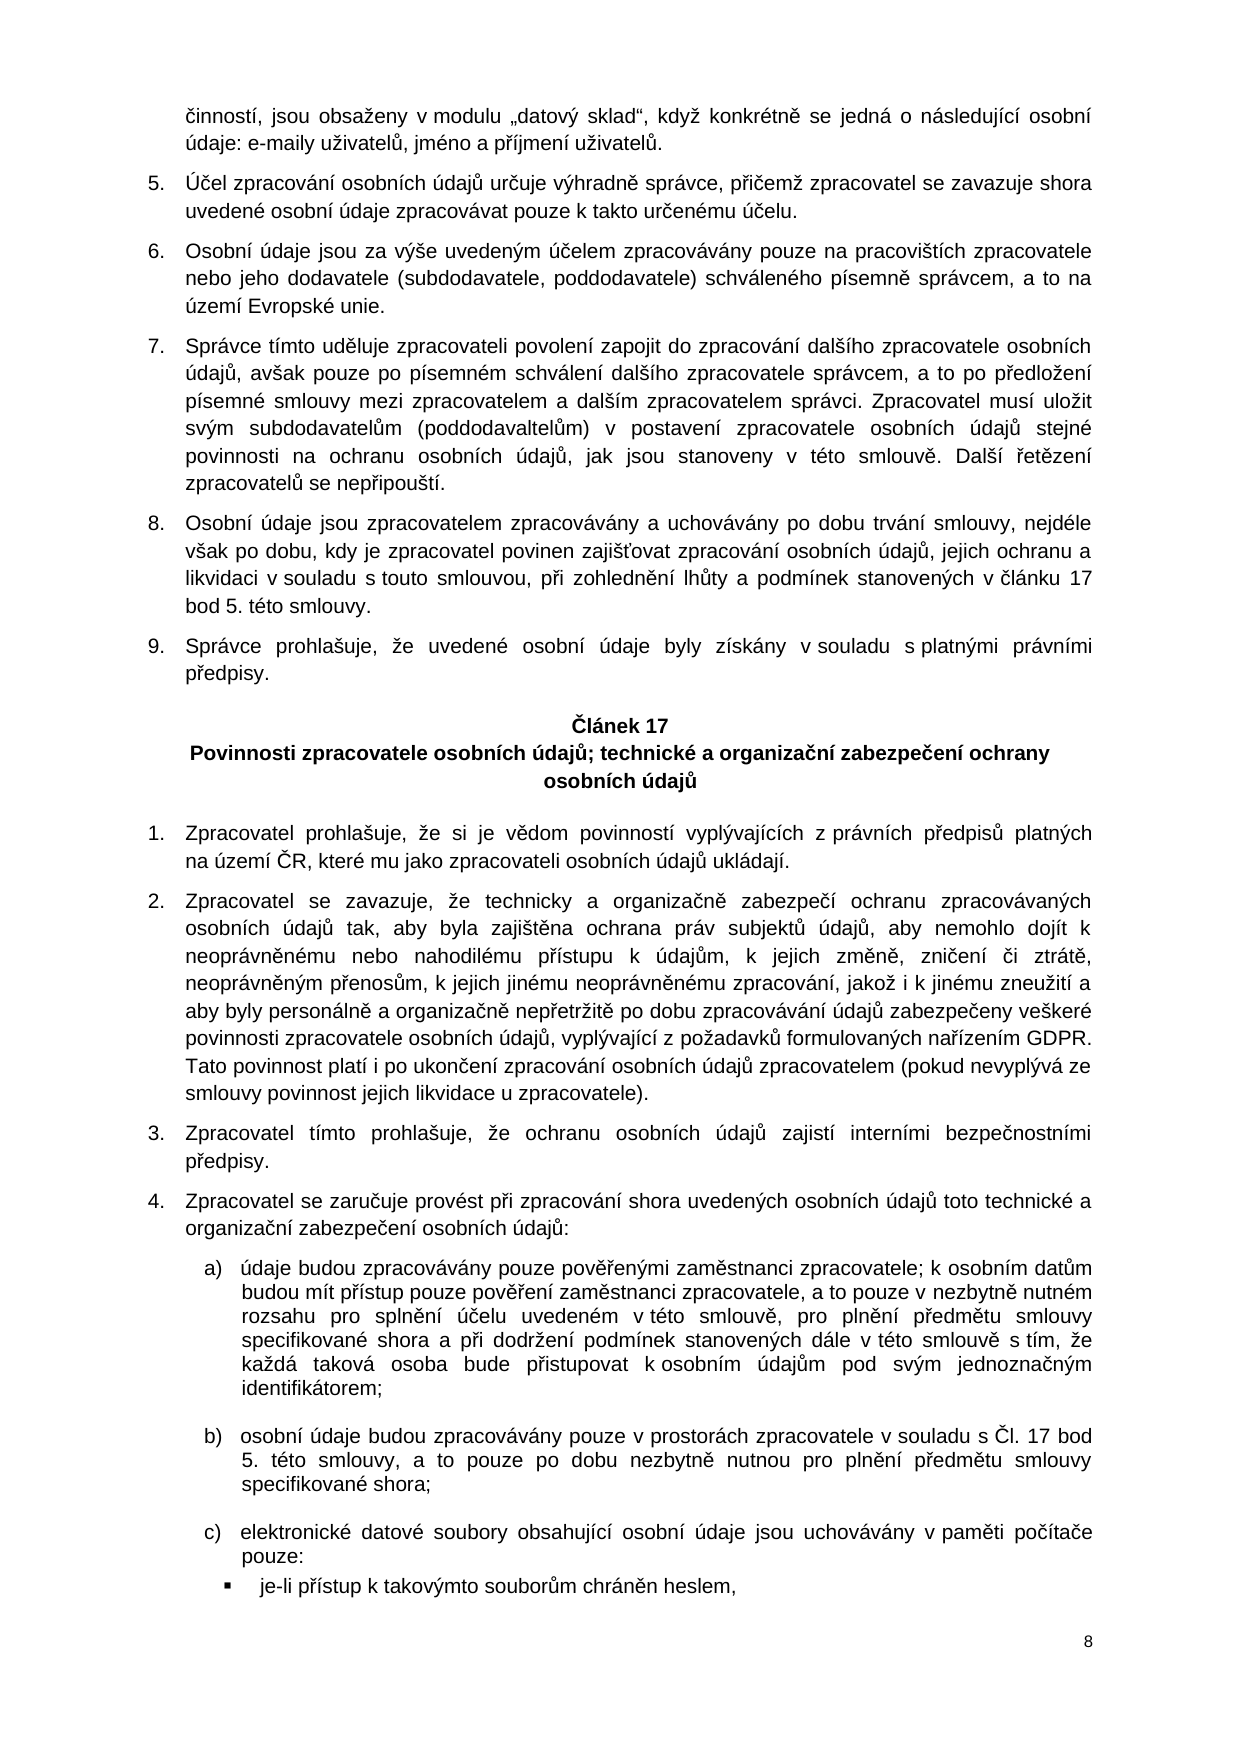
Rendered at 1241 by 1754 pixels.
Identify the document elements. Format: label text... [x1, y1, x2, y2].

list Zpracovatel tímto prohlašuje, že ochranu osobních údajů zajistí interními bezpečnostními předpisy. [148, 1121, 1093, 1172]
list je-li přístup k takovýmto souborům chráněn heslem, [223, 1574, 1093, 1598]
list Osobní údaje jsou zpracovatelem zpracovávány a uchovávány po dobu trvání smlouvy, nejdéle však po dobu, kdy je zpracovatel povinen zajišťovat zpracování osobních údajů, jejich ochranu a likvidaci v souladu s touto smlouvou, při zohlednění lhůty a podmínek stanovených v článku 17 bod 5. této smlouvy. [148, 511, 1093, 617]
list elektronické datové soubory obsahující osobní údaje jsou uchovávány v paměti počítače pouze: [204, 1519, 1093, 1567]
text Článek 17 [148, 713, 1093, 737]
list Zpracovatel se zaručuje provést při zpracování shora uvedených osobních údajů toto technické a organizační zabezpečení osobních údajů: [148, 1188, 1093, 1240]
list Správce tímto uděluje zpracovateli povolení zapojit do zpracování dalšího zpracovatele osobních údajů, avšak pouze po písemném schválení dalšího zpracovatele správcem, a to po předložení písemné smlouvy mezi zpracovatelem a dalším zpracovatelem správci. Zpracovatel musí uložit svým subdodavatelům (poddodavaltelům) v postavení zpracovatele osobních údajů stejné povinnosti na ochranu osobních údajů, jak jsou stanoveny v této smlouvě. Další řetězení zpracovatelů se nepřipouští. [148, 333, 1093, 495]
list údaje budou zpracovávány pouze pověřenými zaměstnanci zpracovatele; k osobním datům budou mít přístup pouze pověření zaměstnanci zpracovatele, a to pouze v nezbytně nutném rozsahu pro splnění účelu uvedeném v této smlouvě, pro plnění předmětu smlouvy specifikované shora a při dodržení podmínek stanovených dále v této smlouvě s tím, že každá taková osoba bude přistupovat k osobním údajům pod svým jednoznačným identifikátorem; [204, 1256, 1093, 1400]
list Účel zpracování osobních údajů určuje výhradně správce, přičemž zpracovatel se zavazuje shora uvedené osobní údaje zpracovávat pouze k takto určenému účelu. [148, 171, 1093, 222]
text Povinnosti zpracovatele osobních údajů; technické a organizační zabezpečení ochrany osobních údajů [148, 741, 1093, 792]
list Správce prohlašuje, že uvedené osobní údaje byly získány v souladu s platnými právními předpisy. [148, 633, 1093, 685]
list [148, 103, 1093, 155]
list osobní údaje budou zpracovávány pouze v prostorách zpracovatele v souladu s Čl. 17 bod 5. této smlouvy, a to pouze po dobu nezbytně nutnou pro plnění předmětu smlouvy specifikované shora; [204, 1424, 1093, 1496]
list Zpracovatel prohlašuje, že si je vědom povinností vyplývajících z právních předpisů platných na území ČR, které mu jako zpracovateli osobních údajů ukládají. [148, 821, 1093, 872]
list Osobní údaje jsou za výše uvedeným účelem zpracovávány pouze na pracovištích zpracovatele nebo jeho dodavatele (subdodavatele, poddodavatele) schváleného písemně správcem, a to na území Evropské unie. [148, 238, 1093, 317]
list Zpracovatel se zavazuje, že technicky a organizačně zabezpečí ochranu zpracovávaných osobních údajů tak, aby byla zajištěna ochrana práv subjektů údajů, aby nemohlo dojít k neoprávněnému nebo nahodilému přístupu k údajům, k jejich změně, zničení či ztrátě, neoprávněným přenosům, k jejich jinému neoprávněnému zpracování, jakož i k jinému zneužití a aby byly personálně a organizačně nepřetržitě po dobu zpracovávání údajů zabezpečeny veškeré povinnosti zpracovatele osobních údajů, vyplývající z požadavků formulovaných nařízením GDPR. Tato povinnost platí i po ukončení zpracování osobních údajů zpracovatelem (pokud nevyplývá ze smlouvy povinnost jejich likvidace u zpracovatele). [148, 888, 1093, 1105]
